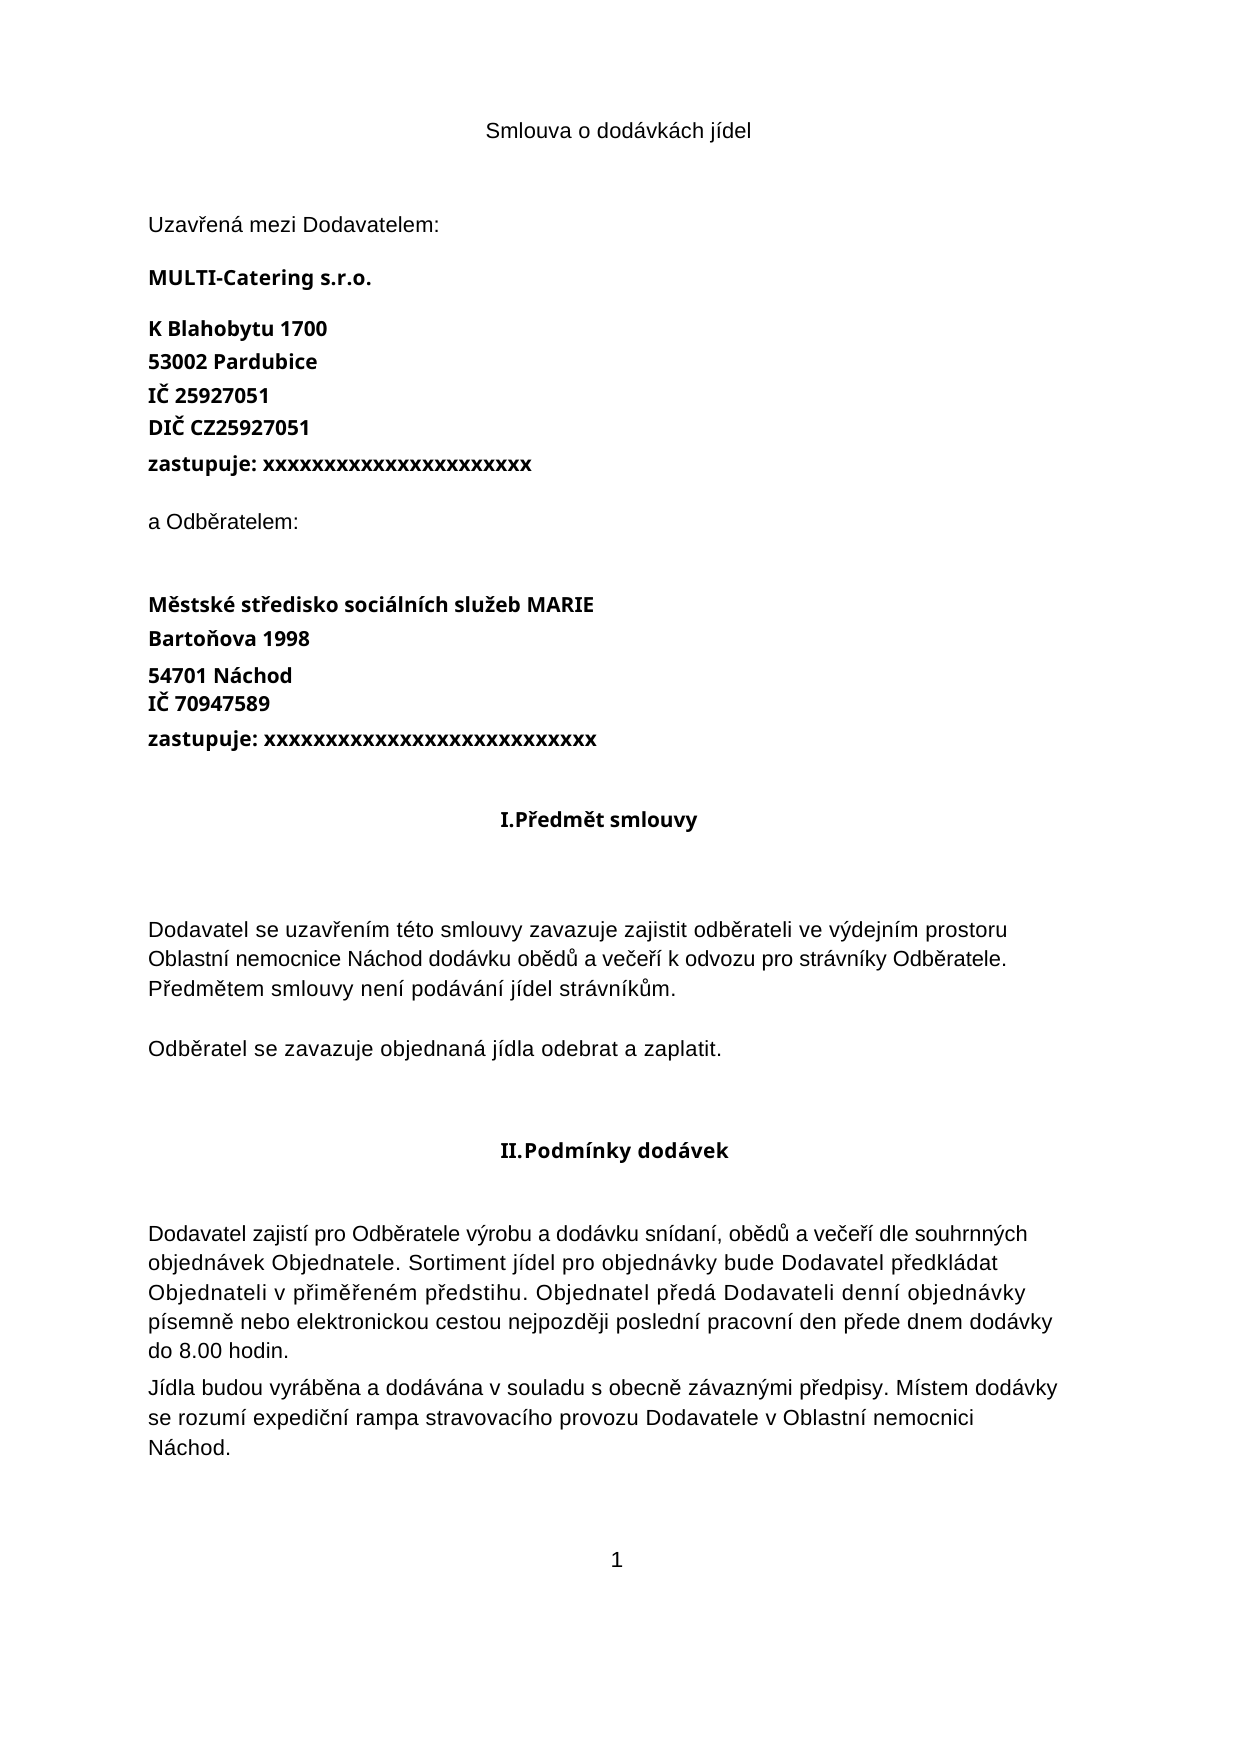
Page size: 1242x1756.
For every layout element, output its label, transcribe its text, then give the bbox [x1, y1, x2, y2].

text Odběratel se zavazuje objednaná jídla odebrat a zaplatit. [148, 1036, 1073, 1061]
text IČ 25927051 [148, 381, 1073, 410]
text Smlouva o dodávkách jídel [485, 118, 1073, 143]
text Dodavatel zajistí pro Odběratele výrobu a dodávku snídaní, obědů a večeří dle souhrnných objednávek Objednatele. Sortiment jídel pro objednávky bude Dodavatel předkládat Objednateli v přiměřeném předstihu. Objednatel předá Dodavateli denní objednávky písemně nebo elektronickou cestou nejpozději poslední pracovní den přede dnem dodávky do 8.00 hodin. [148, 1220, 1058, 1363]
list Podmínky dodávek [500, 1136, 1073, 1164]
text 54701 Náchod [148, 665, 1073, 689]
text Městské středisko sociálních služeb MARIE Bartoňova 1998 [148, 591, 608, 652]
text DIČ CZ25927051 [148, 413, 1073, 442]
list Předmět smlouvy [500, 806, 1073, 834]
text MULTI-Catering s.r.o. [148, 263, 1073, 292]
text K Blahobytu 1700 [148, 314, 1073, 343]
text a Odběratelem: [148, 512, 1073, 534]
text zastupuje: xxxxxxxxxxxxxxxxxxxxxx [148, 449, 1073, 478]
text 53002 Pardubice [148, 350, 1073, 374]
text Uzavřená mezi Dodavatelem: [148, 214, 1073, 237]
text Dodavatel se uzavřením této smlouvy zavazuje zajistit odběrateli ve výdejním prostoru Oblastní nemocnice Náchod dodávku obědů a večeří k odvozu pro strávníky Odběratele. Předmětem smlouvy není podávání jídel strávníkům. [148, 916, 1035, 1001]
text zastupuje: xxxxxxxxxxxxxxxxxxxxxxxxxxx [148, 724, 1073, 753]
text Jídla budou vyráběna a dodávána v souladu s obecně závaznými předpisy. Místem dodávky se rozumí expediční rampa stravovacího provozu Dodavatele v Oblastní nemocnici Náchod. [148, 1375, 1065, 1460]
text IČ 70947589 [148, 689, 1073, 717]
